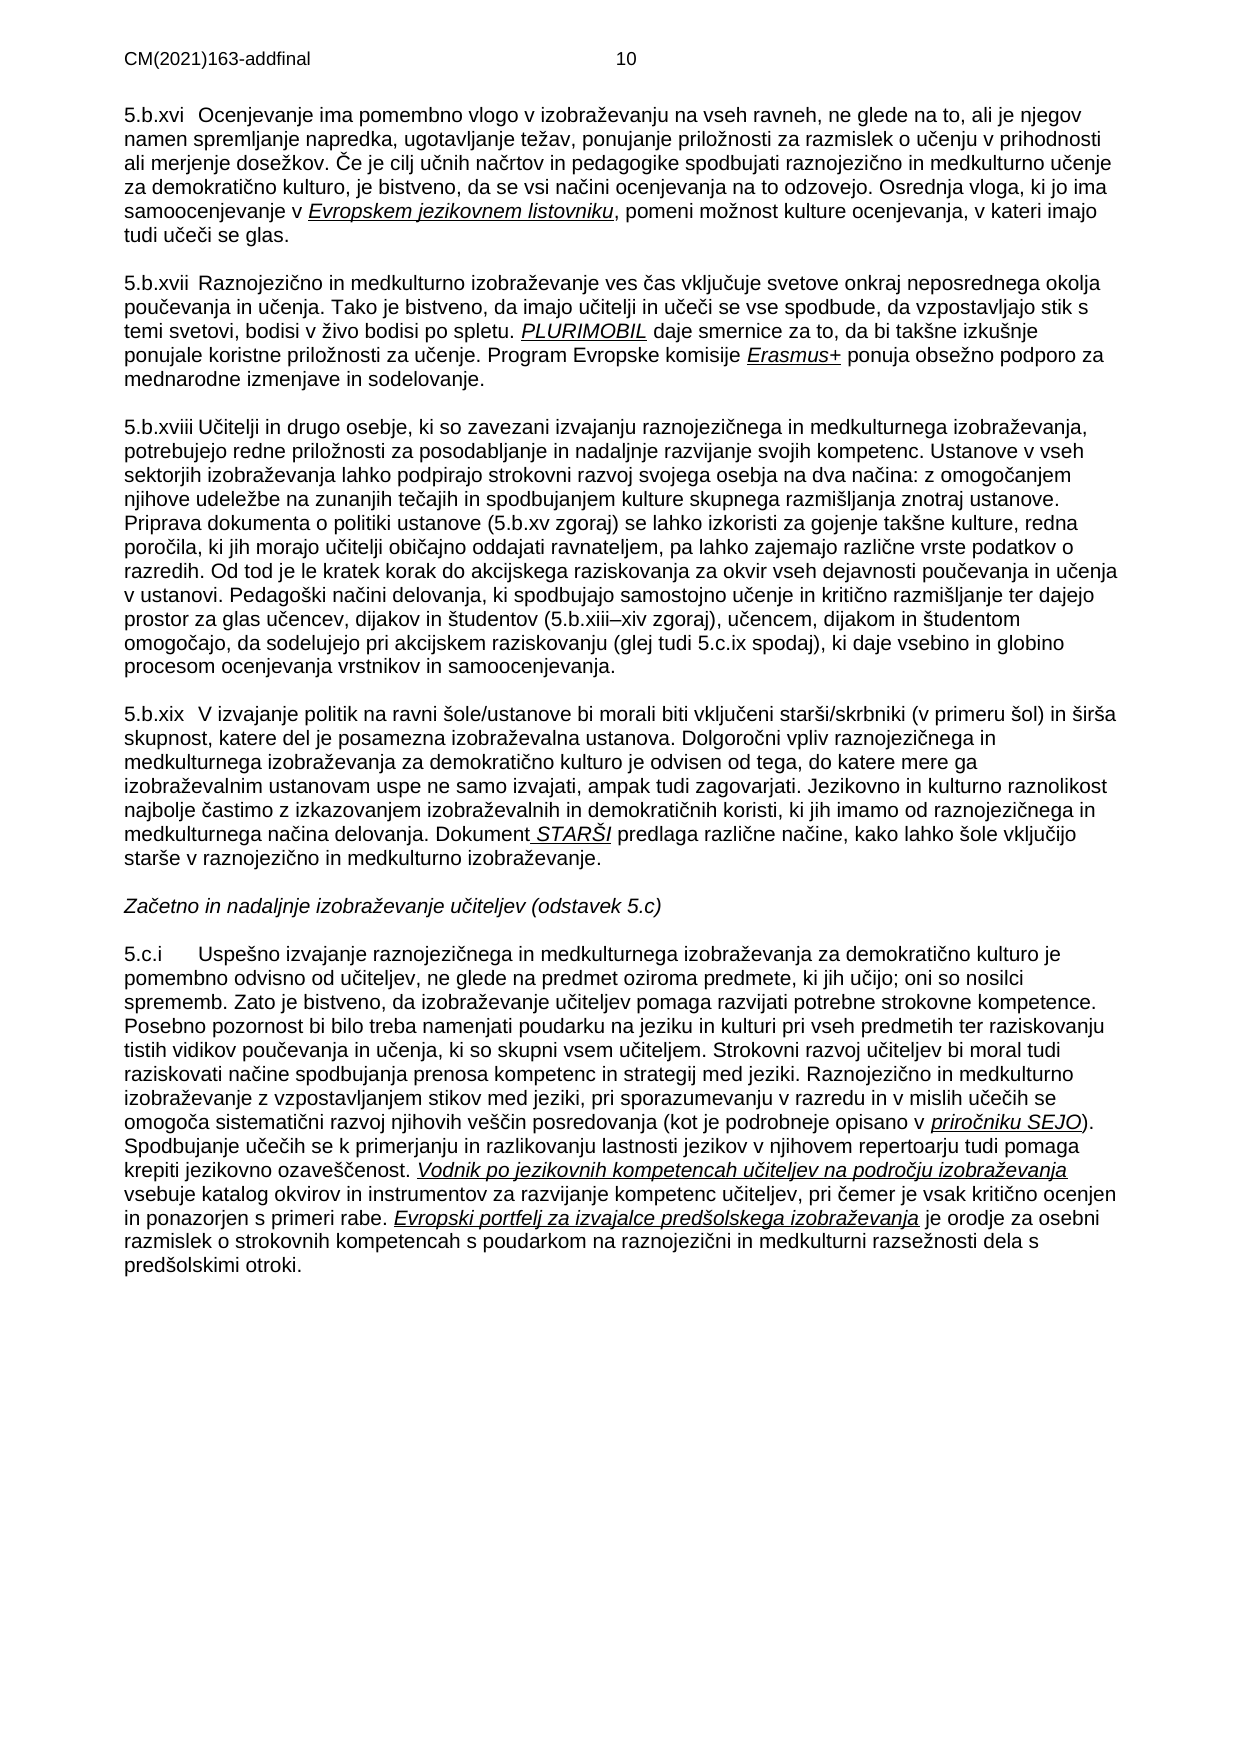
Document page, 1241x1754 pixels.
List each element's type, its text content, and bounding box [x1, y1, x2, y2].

text Začetno in nadaljnje izobraževanje učiteljev (odstavek 5.c) [124, 894, 1119, 918]
text 5.b.xviii Učitelji in drugo osebje, ki so zavezani izvajanju raznojezičnega in medkulturnega izobraževanja, potrebujejo redne priložnosti za posodabljanje in nadaljnje razvijanje svojih kompetenc. Ustanove v vseh sektorjih izobraževanja lahko podpirajo strokovni razvoj svojega osebja na dva načina: z omogočanjem njihove udeležbe na zunanjih tečajih in spodbujanjem kulture skupnega razmišljanja znotraj ustanove. Priprava dokumenta o politiki ustanove (5.b.xv zgoraj) se lahko izkoristi za gojenje takšne kulture, redna poročila, ki jih morajo učitelji običajno oddajati ravnateljem, pa lahko zajemajo različne vrste podatkov o razredih. Od tod je le kratek korak do akcijskega raziskovanja za okvir vseh dejavnosti poučevanja in učenja v ustanovi. Pedagoški načini delovanja, ki spodbujajo samostojno učenje in kritično razmišljanje ter dajejo prostor za glas učencev, dijakov in študentov (5.b.xiii–xiv zgoraj), učencem, dijakom in študentom omogočajo, da sodelujejo pri akcijskem raziskovanju (glej tudi 5.c.ix spodaj), ki daje vsebino in globino procesom ocenjevanja vrstnikov in samoocenjevanja. [124, 415, 1119, 678]
text 5.b.xvi Ocenjevanje ima pomembno vlogo v izobraževanju na vseh ravneh, ne glede na to, ali je njegov namen spremljanje napredka, ugotavljanje težav, ponujanje priložnosti za razmislek o učenju v prihodnosti ali merjenje dosežkov. Če je cilj učnih načrtov in pedagogike spodbujati raznojezično in medkulturno učenje za demokratično kulturo, je bistveno, da se vsi načini ocenjevanja na to odzovejo. Osrednja vloga, ki jo ima samoocenjevanje v Evropskem jezikovnem listovniku, pomeni možnost kulture ocenjevanja, v kateri imajo tudi učeči se glas. [124, 103, 1119, 247]
text 5.c.i Uspešno izvajanje raznojezičnega in medkulturnega izobraževanja za demokratično kulturo je pomembno odvisno od učiteljev, ne glede na predmet oziroma predmete, ki jih učijo; oni so nosilci sprememb. Zato je bistveno, da izobraževanje učiteljev pomaga razvijati potrebne strokovne kompetence. Posebno pozornost bi bilo treba namenjati poudarku na jeziku in kulturi pri vseh predmetih ter raziskovanju tistih vidikov poučevanja in učenja, ki so skupni vsem učiteljem. Strokovni razvoj učiteljev bi moral tudi raziskovati načine spodbujanja prenosa kompetenc in strategij med jeziki. Raznojezično in medkulturno izobraževanje z vzpostavljanjem stikov med jeziki, pri sporazumevanju v razredu in v mislih učečih se omogoča sistematični razvoj njihovih veščin posredovanja (kot je podrobneje opisano v priročniku SEJO). Spodbujanje učečih se k primerjanju in razlikovanju lastnosti jezikov v njihovem repertoarju tudi pomaga krepiti jezikovno ozaveščenost. Vodnik po jezikovnih kompetencah učiteljev na področju izobraževanja vsebuje katalog okvirov in instrumentov za razvijanje kompetenc učiteljev, pri čemer je vsak kritično ocenjen in ponazorjen s primeri rabe. Evropski portfelj za izvajalce predšolskega izobraževanja je orodje za osebni razmislek o strokovnih kompetencah s poudarkom na raznojezični in medkulturni razsežnosti dela s predšolskimi otroki. [124, 942, 1119, 1277]
text 5.b.xvii Raznojezično in medkulturno izobraževanje ves čas vključuje svetove onkraj neposrednega okolja poučevanja in učenja. Tako je bistveno, da imajo učitelji in učeči se vse spodbude, da vzpostavljajo stik s temi svetovi, bodisi v živo bodisi po spletu. PLURIMOBIL daje smernice za to, da bi takšne izkušnje ponujale koristne priložnosti za učenje. Program Evropske komisije Erasmus+ ponuja obsežno podporo za mednarodne izmenjave in sodelovanje. [124, 271, 1119, 391]
text 5.b.xix V izvajanje politik na ravni šole/ustanove bi morali biti vključeni starši/skrbniki (v primeru šol) in širša skupnost, katere del je posamezna izobraževalna ustanova. Dolgoročni vpliv raznojezičnega in medkulturnega izobraževanja za demokratično kulturo je odvisen od tega, do katere mere ga izobraževalnim ustanovam uspe ne samo izvajati, ampak tudi zagovarjati. Jezikovno in kulturno raznolikost najbolje častimo z izkazovanjem izobraževalnih in demokratičnih koristi, ki jih imamo od raznojezičnega in medkulturnega načina delovanja. Dokument STARŠI predlaga različne načine, kako lahko šole vključijo starše v raznojezično in medkulturno izobraževanje. [124, 702, 1119, 870]
